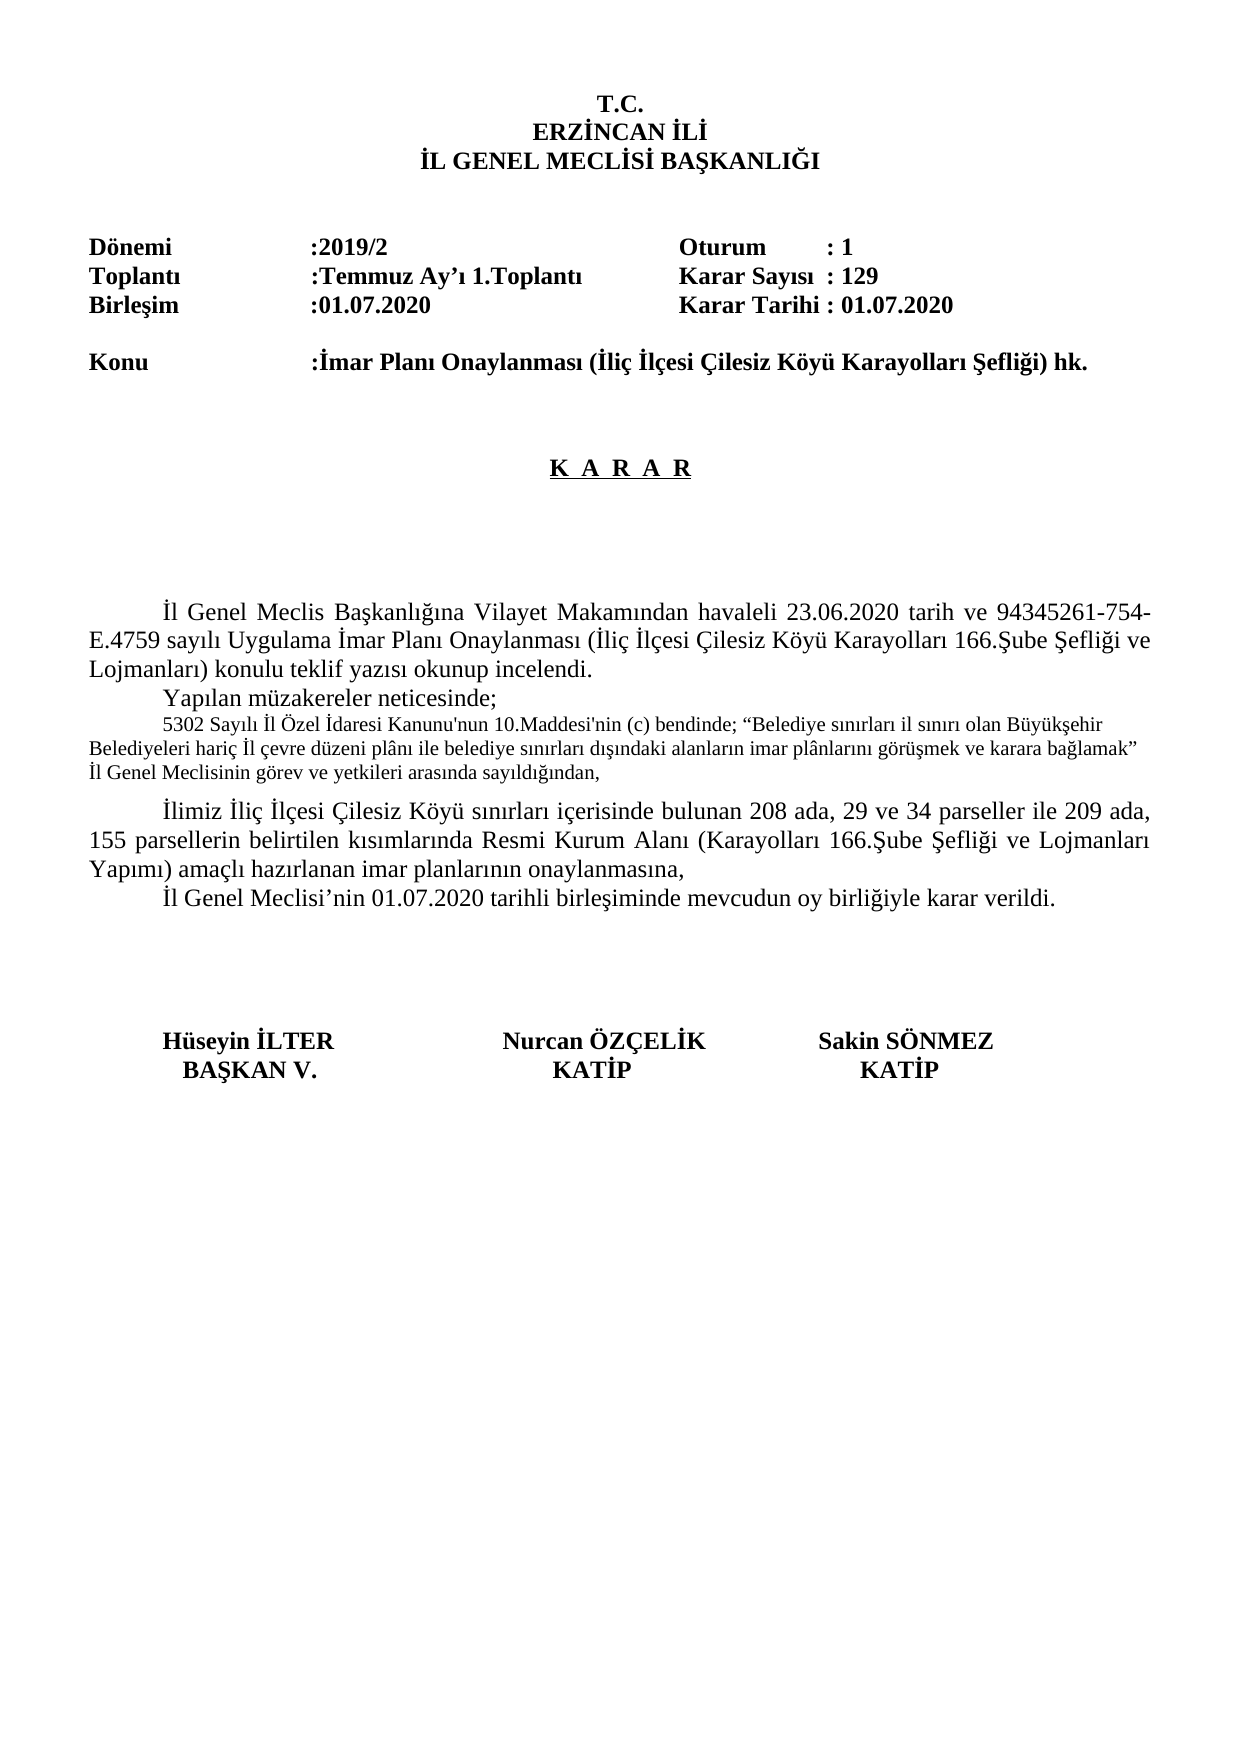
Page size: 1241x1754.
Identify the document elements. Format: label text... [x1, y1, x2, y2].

text 5302 Sayılı İl Özel İdaresi Kanunu'nun 10.Maddesi'nin (c) bendinde; “Belediye sınırları il sınırı olan Büyükşehir Belediyeleri hariç İl çevre düzeni plânı ile belediye sınırları dışındaki alanların imar plânlarını görüşmek ve karara bağlamak” İl Genel Meclisinin görev ve yetkileri arasında sayıldığından, [89, 712, 1152, 784]
text T.C. [89, 89, 1152, 117]
text İl Genel Meclisi’nin 01.07.2020 tarihli birleşiminde mevcudun oy birliğiyle karar verildi. [89, 883, 1152, 911]
text Toplantı :Temmuz Ay’ı 1.Toplantı Karar Sayısı : 129 [89, 261, 1152, 290]
subtitle K A R A R [89, 453, 1152, 482]
text İl Genel Meclis Başkanlığına Vilayet Makamından havaleli 23.06.2020 tarih ve 94345261-754-E.4759 sayılı Uygulama İmar Planı Onaylanması (İliç İlçesi Çilesiz Köyü Karayolları 166.Şube Şefliği ve Lojmanları) konulu teklif yazısı okunup incelendi. [89, 597, 1152, 683]
text BAŞKAN V. KATİP KATİP [89, 1055, 1152, 1084]
text ERZİNCAN İLİ [89, 117, 1152, 146]
text Dönemi :2019/2 Oturum : 1 [89, 232, 1152, 261]
text Hüseyin İLTER Nurcan ÖZÇELİK Sakin SÖNMEZ [89, 1026, 1152, 1055]
text Konu :İmar Planı Onaylanması (İliç İlçesi Çilesiz Köyü Karayolları Şefliği) hk. [89, 347, 1152, 376]
text İL GENEL MECLİSİ BAŞKANLIĞI [89, 146, 1152, 175]
text İlimiz İliç İlçesi Çilesiz Köyü sınırları içerisinde bulunan 208 ada, 29 ve 34 parseller ile 209 ada, 155 parsellerin belirtilen kısımlarında Resmi Kurum Alanı (Karayolları 166.Şube Şefliği ve Lojmanları Yapımı) amaçlı hazırlanan imar planlarının onaylanmasına, [89, 796, 1152, 883]
text Yapılan müzakereler neticesinde; [89, 683, 1152, 712]
text Birleşim :01.07.2020 Karar Tarihi : 01.07.2020 [89, 290, 1152, 319]
